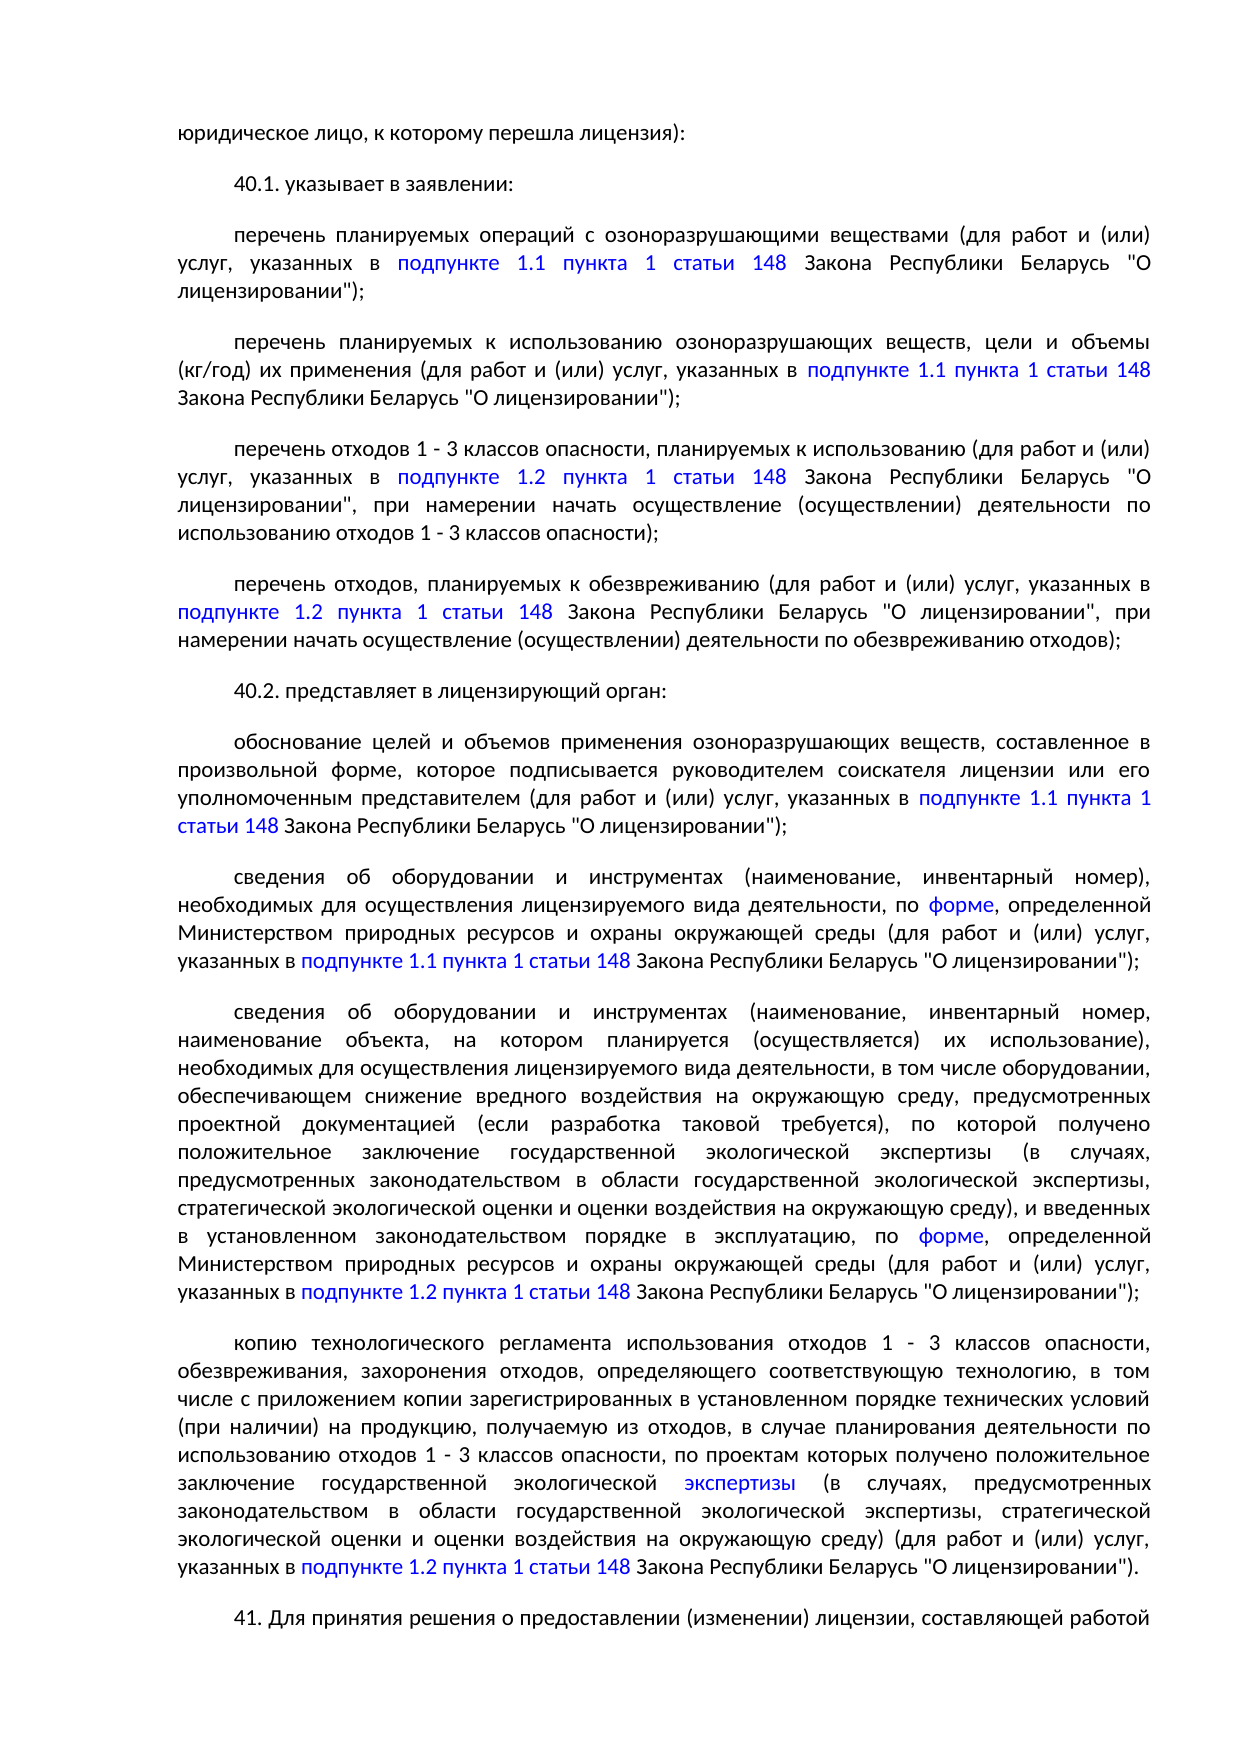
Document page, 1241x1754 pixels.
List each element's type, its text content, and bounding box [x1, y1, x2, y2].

text сведения об оборудовании и инструментах (наименование, инвентарный номер, наименование объекта, на котором планируется (осуществляется) их использование), необходимых для осуществления лицензируемого вида деятельности, в том числе оборудовании, обеспечивающем снижение вредного воздействия на окружающую среду, предусмотренных проектной документацией (если разработка таковой требуется), по которой получено положительное заключение государственной экологической экспертизы (в случаях, предусмотренных законодательством в области государственной экологической экспертизы, стратегической экологической оценки и оценки воздействия на окружающую среду), и введенных в установленном законодательством порядке в эксплуатацию, по форме, определенной Министерством природных ресурсов и охраны окружающей среды (для работ и (или) услуг, указанных в подпункте 1.2 пункта 1 статьи 148 Закона Республики Беларусь "О лицензировании"); [177, 997, 1152, 1305]
text перечень планируемых к использованию озоноразрушающих веществ, цели и объемы (кг/год) их применения (для работ и (или) услуг, указанных в подпункте 1.1 пункта 1 статьи 148 Закона Республики Беларусь "О лицензировании"); [177, 327, 1152, 411]
text обоснование целей и объемов применения озоноразрушающих веществ, составленное в произвольной форме, которое подписывается руководителем соискателя лицензии или его уполномоченным представителем (для работ и (или) услуг, указанных в подпункте 1.1 пункта 1 статьи 148 Закона Республики Беларусь "О лицензировании"); [177, 727, 1152, 839]
text перечень отходов, планируемых к обезвреживанию (для работ и (или) услуг, указанных в подпункте 1.2 пункта 1 статьи 148 Закона Республики Беларусь "О лицензировании", при намерении начать осуществление (осуществлении) деятельности по обезвреживанию отходов); [177, 569, 1152, 653]
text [177, 1603, 1152, 1631]
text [177, 118, 1152, 146]
text 40.1. указывает в заявлении: [177, 169, 1152, 197]
text сведения об оборудовании и инструментах (наименование, инвентарный номер), необходимых для осуществления лицензируемого вида деятельности, по форме, определенной Министерством природных ресурсов и охраны окружающей среды (для работ и (или) услуг, указанных в подпункте 1.1 пункта 1 статьи 148 Закона Республики Беларусь "О лицензировании"); [177, 862, 1152, 974]
text перечень отходов 1 - 3 классов опасности, планируемых к использованию (для работ и (или) услуг, указанных в подпункте 1.2 пункта 1 статьи 148 Закона Республики Беларусь "О лицензировании", при намерении начать осуществление (осуществлении) деятельности по использованию отходов 1 - 3 классов опасности); [177, 434, 1152, 546]
text копию технологического регламента использования отходов 1 - 3 классов опасности, обезвреживания, захоронения отходов, определяющего соответствующую технологию, в том числе с приложением копии зарегистрированных в установленном порядке технических условий (при наличии) на продукцию, получаемую из отходов, в случае планирования деятельности по использованию отходов 1 - 3 классов опасности, по проектам которых получено положительное заключение государственной экологической экспертизы (в случаях, предусмотренных законодательством в области государственной экологической экспертизы, стратегической экологической оценки и оценки воздействия на окружающую среду) (для работ и (или) услуг, указанных в подпункте 1.2 пункта 1 статьи 148 Закона Республики Беларусь "О лицензировании"). [177, 1328, 1152, 1580]
text перечень планируемых операций с озоноразрушающими веществами (для работ и (или) услуг, указанных в подпункте 1.1 пункта 1 статьи 148 Закона Республики Беларусь "О лицензировании"); [177, 220, 1152, 304]
text 40.2. представляет в лицензирующий орган: [177, 676, 1152, 704]
